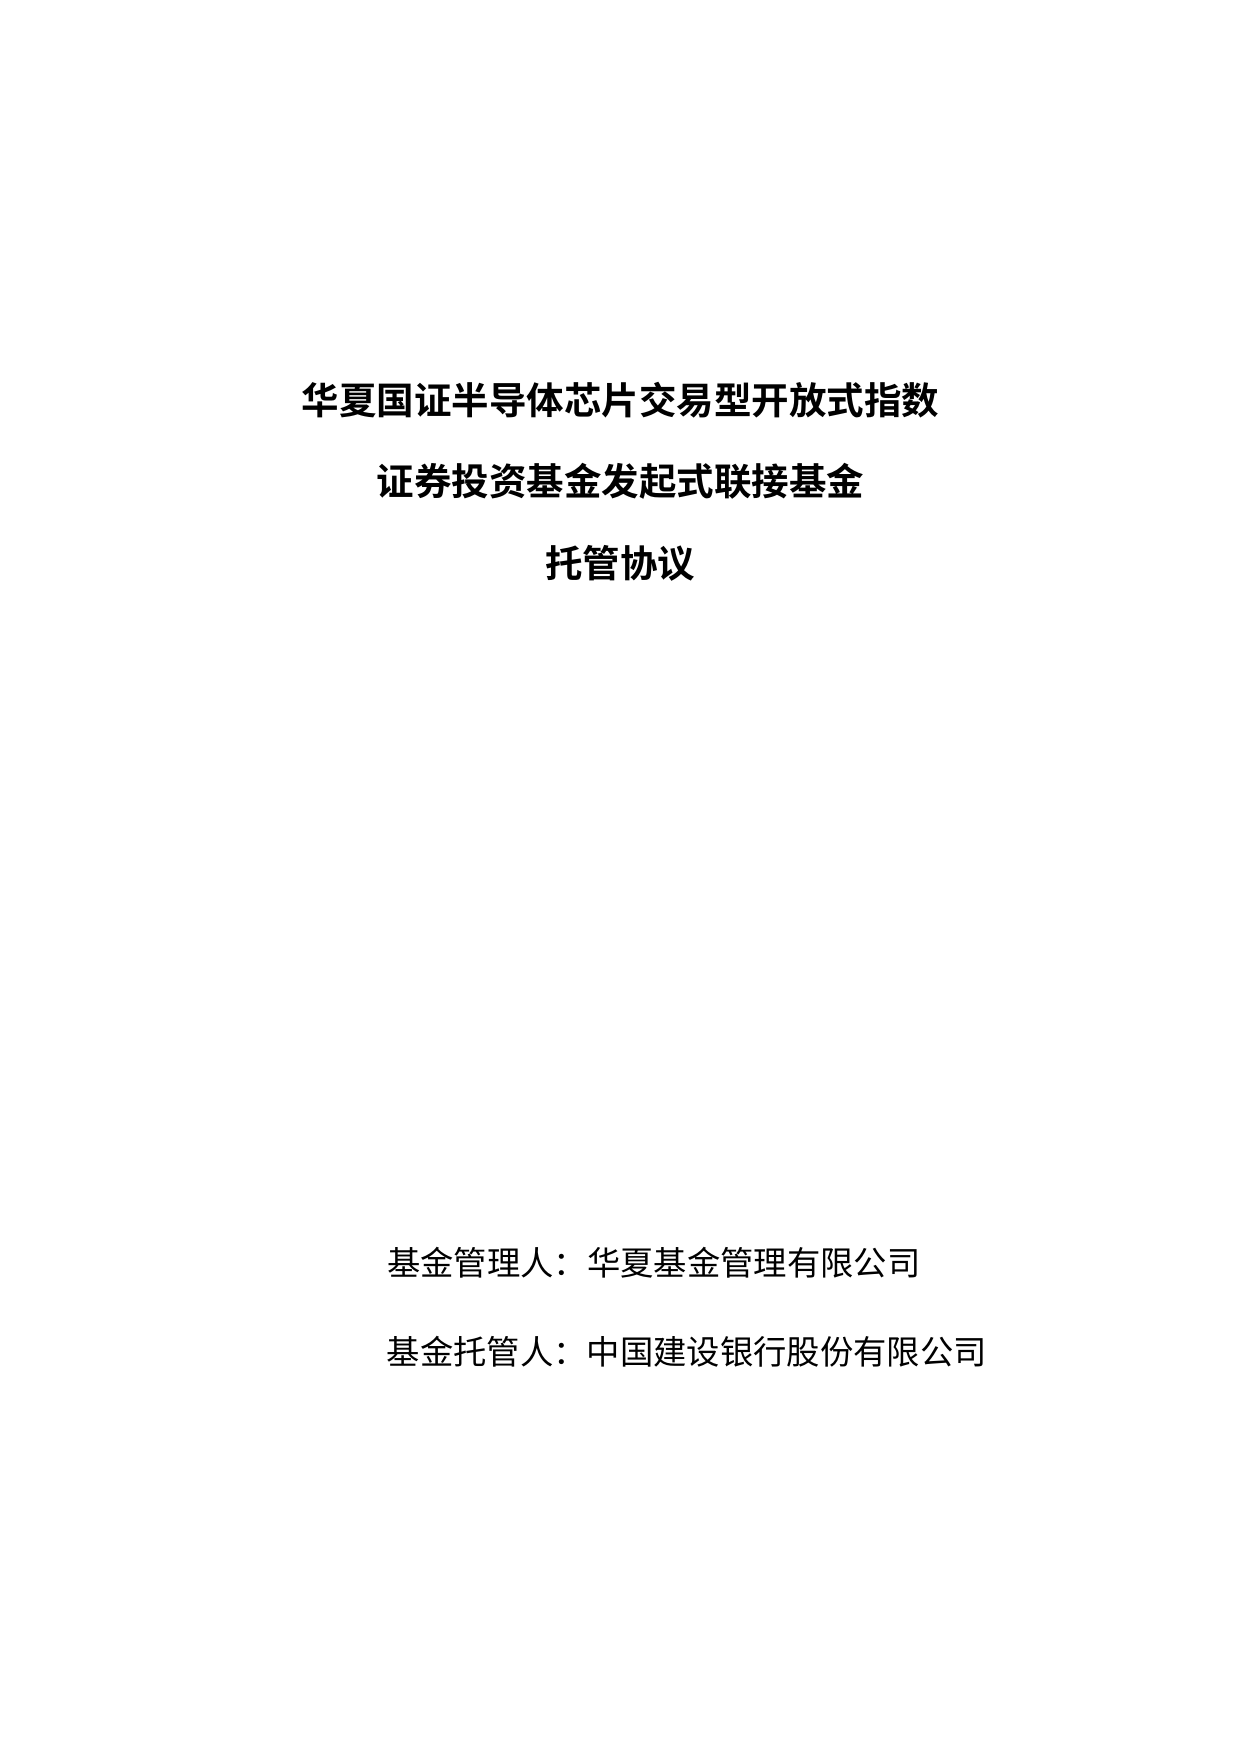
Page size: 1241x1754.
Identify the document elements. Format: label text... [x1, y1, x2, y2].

text 托管协议 [177, 533, 1063, 588]
text 华夏国证半导体芯片交易型开放式指数 [177, 371, 1063, 425]
text 基金托管人：中国建设银行股份有限公司 [310, 1317, 1063, 1382]
text 证券投资基金发起式联接基金 [177, 452, 1063, 506]
text 基金管理人：华夏基金管理有限公司 [177, 1228, 1063, 1293]
